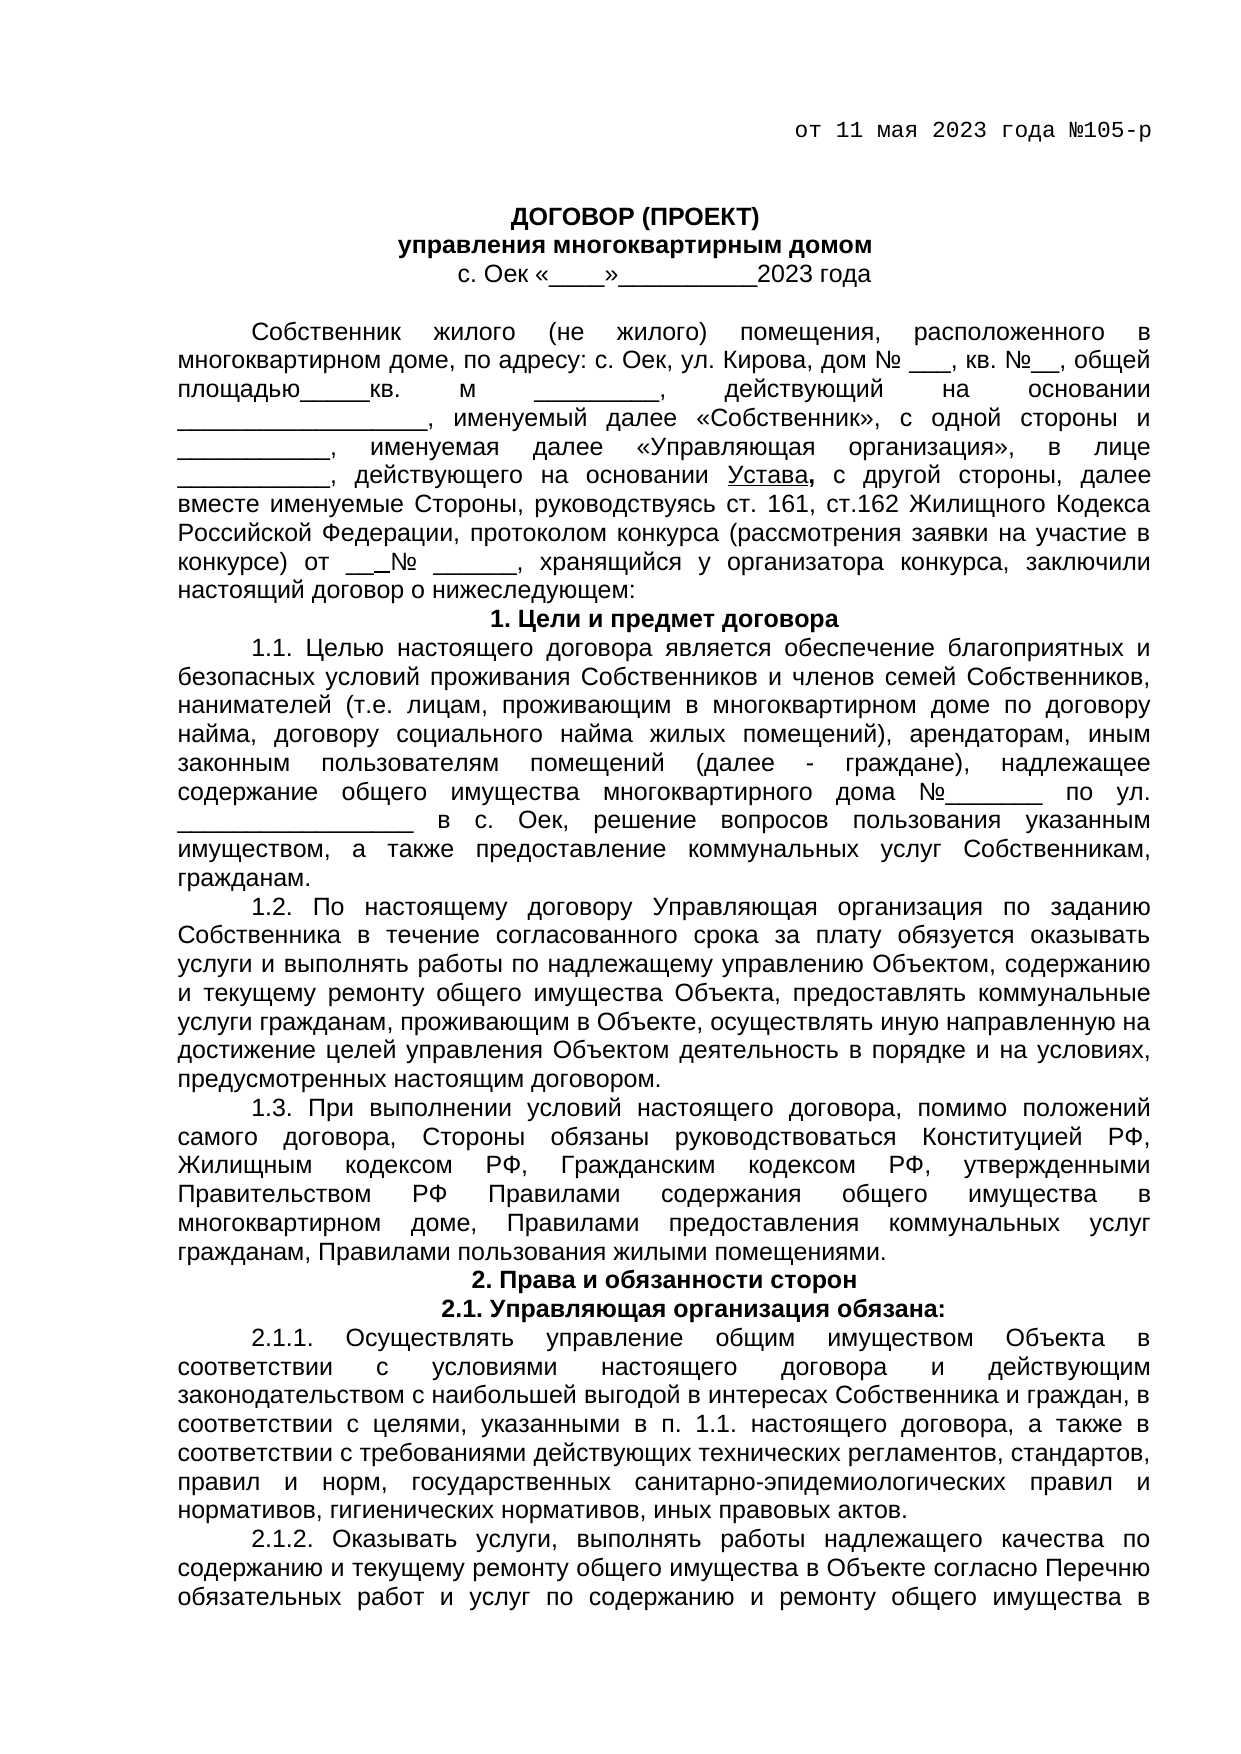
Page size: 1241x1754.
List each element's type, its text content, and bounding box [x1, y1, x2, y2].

text 2.1.1. Осуществлять управление общим имуществом Объекта в соответствии с условиями настоящего договора и действующим законодательством с наибольшей выгодой в интересах Собственника и граждан, в соответствии с целями, указанными в п. 1.1. настоящего договора, а также в соответствии с требованиями действующих технических регламентов, стандартов, правил и норм, государственных санитарно-эпидемиологических правил и нормативов, гигиенических нормативов, иных правовых актов. [177, 1323, 1152, 1524]
text 1.3. При выполнении условий настоящего договора, помимо положений самого договора, Стороны обязаны руководствоваться Конституцией РФ, Жилищным кодексом РФ, Гражданским кодексом РФ, утвержденными Правительством РФ Правилами содержания общего имущества в многоквартирном доме, Правилами предоставления коммунальных услуг гражданам, Правилами пользования жилыми помещениями. [177, 1093, 1152, 1265]
text 1. Цели и предмет договора [177, 604, 1152, 633]
text 2.1. Управляющая организация обязана: [177, 1294, 1152, 1323]
text Собственник жилого (не жилого) помещения, расположенного в многоквартирном доме, по адресу: с. Оек, ул. Кирова, дом № ___, кв. №__, общей площадью_____кв. м _________, действующий на основании __________________, именуемый далее «Собственник», с одной стороны и ___________, именуемая далее «Управляющая организация», в лице ___________, действующего на основании Устава, с другой стороны, далее вместе именуемые Стороны, руководствуясь ст. 161, ст.162 Жилищного Кодекса Российской Федерации, протоколом конкурса (рассмотрения заявки на участие в конкурсе) от __ № ______, хранящийся у организатора конкурса, заключили настоящий договор о нижеследующем: [177, 317, 1152, 604]
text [177, 1524, 1152, 1610]
text с. Оек «____»__________2023 года [177, 259, 1152, 288]
text 1.1. Целью настоящего договора является обеспечение благоприятных и безопасных условий проживания Собственников и членов семей Собственников, нанимателей (т.е. лицам, проживающим в многоквартирном доме по договору найма, договору социального найма жилых помещений), арендаторам, иным законным пользователям помещений (далее - граждане), надлежащее содержание общего имущества многоквартирного дома №_______ по ул. _________________ в с. Оек, решение вопросов пользования указанным имуществом, а также предоставление коммунальных услуг Собственникам, гражданам. [177, 633, 1152, 892]
text 2. Права и обязанности сторон [177, 1265, 1152, 1294]
text от 11 мая 2023 года №105-р [177, 118, 1152, 144]
text ДОГОВОР (ПРОЕКТ) [119, 202, 1152, 230]
text 1.2. По настоящему договору Управляющая организация по заданию Собственника в течение согласованного срока за плату обязуется оказывать услуги и выполнять работы по надлежащему управлению Объектом, содержанию и текущему ремонту общего имущества Объекта, предоставлять коммунальные услуги гражданам, проживающим в Объекте, осуществлять иную направленную на достижение целей управления Объектом деятельность в порядке и на условиях, предусмотренных настоящим договором. [177, 892, 1152, 1093]
text управления многоквартирным домом [119, 230, 1152, 259]
